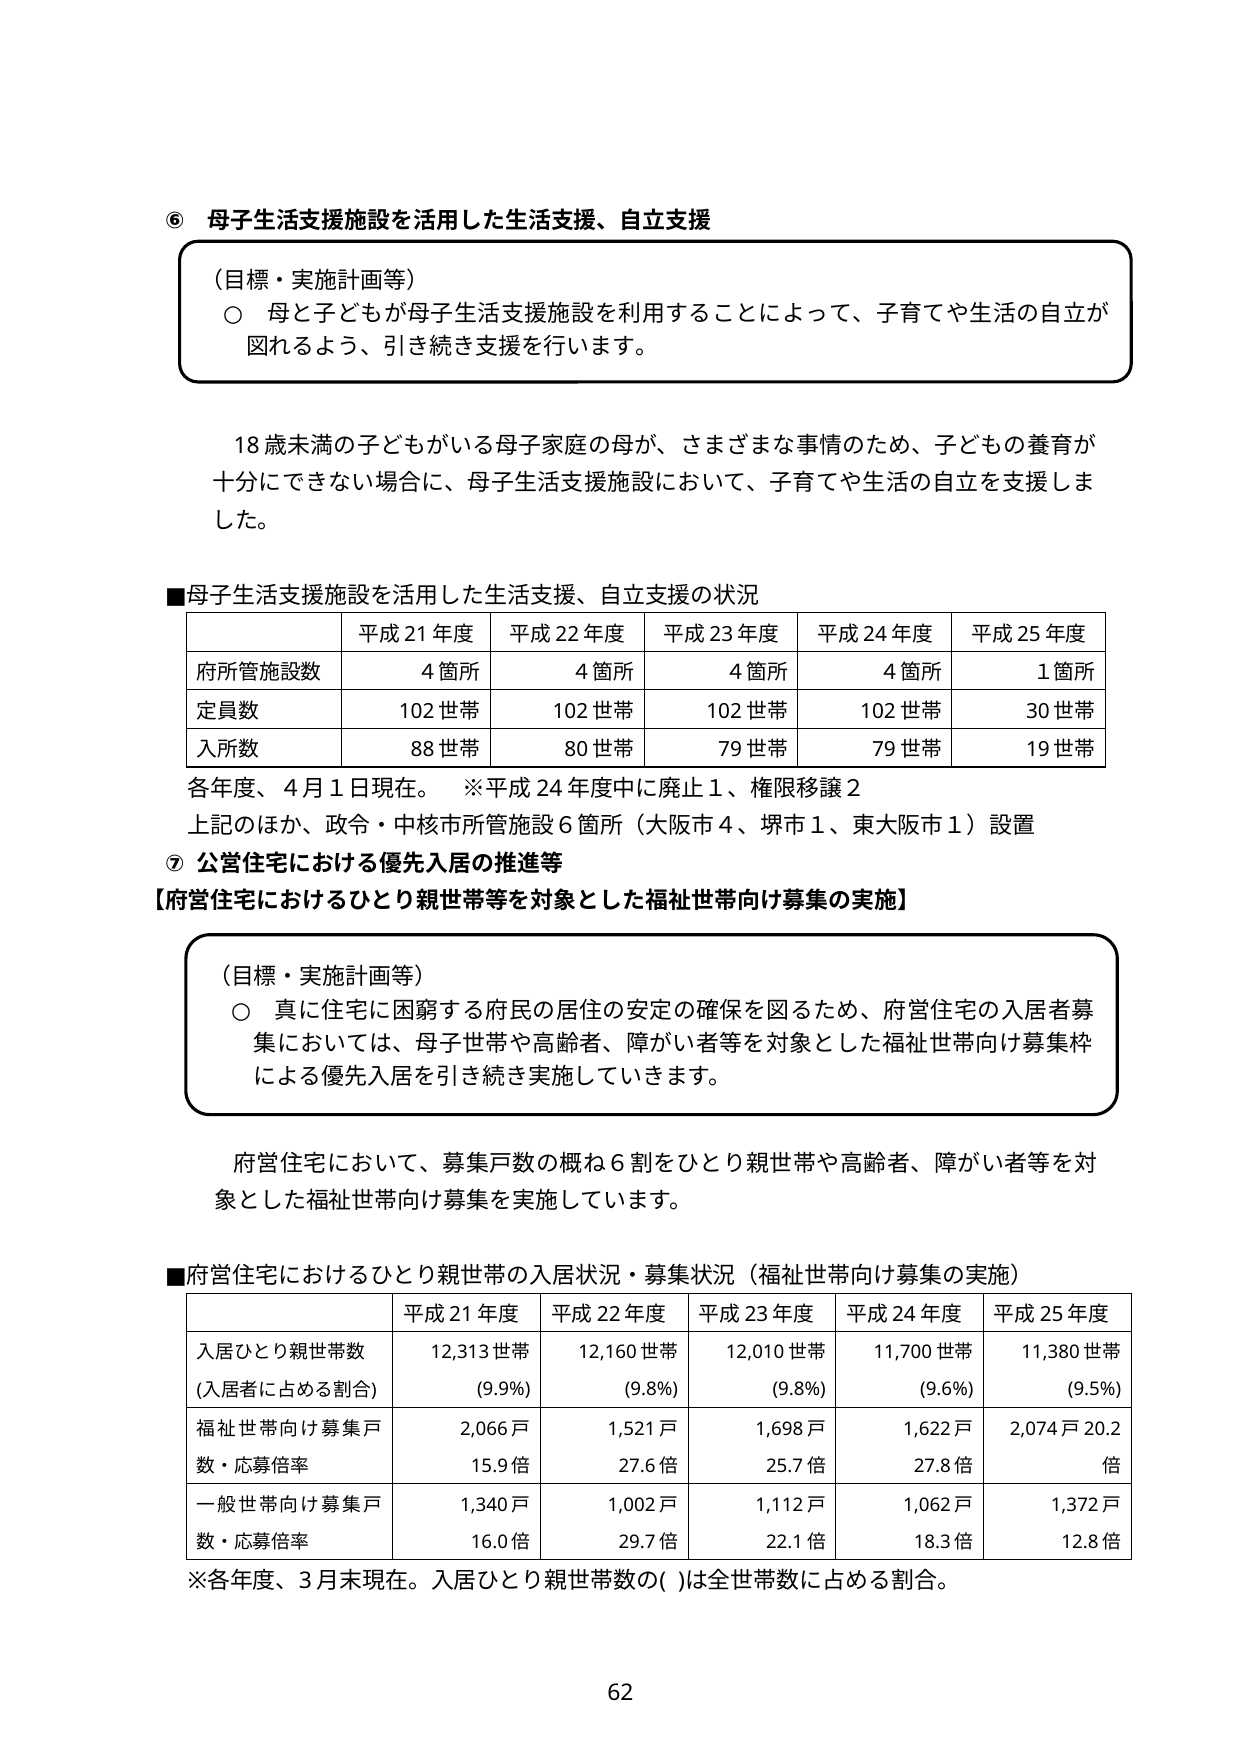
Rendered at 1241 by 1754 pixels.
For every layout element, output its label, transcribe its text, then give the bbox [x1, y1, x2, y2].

table_header 平成25年度 [984, 1294, 1131, 1331]
table_cell 102世帯 [645, 690, 797, 728]
table_header [187, 1294, 392, 1331]
table_header [187, 613, 341, 651]
text ⑦ 公営住宅における優先入居の推進等 [142, 842, 1098, 880]
table_cell 79世帯 [645, 729, 797, 766]
table_cell 入居ひとり親世帯数 (入居者に占める割合) [187, 1332, 392, 1407]
table_cell 12,010世帯 (9.8%) [689, 1332, 835, 1407]
table_cell 1,698戸 25.7倍 [689, 1408, 835, 1483]
table_cell 2,074戸20.2倍 [984, 1408, 1131, 1483]
table_cell 102世帯 [342, 690, 490, 728]
table_cell 1,002戸 29.7倍 [541, 1484, 688, 1559]
table_cell 88世帯 [342, 729, 490, 766]
text ※各年度、3月末現在。入居ひとり親世帯数の( )は全世帯数に占める割合。 [142, 1560, 1098, 1598]
table_header 平成24年度 [836, 1294, 983, 1331]
table_cell ４箇所 [798, 652, 951, 689]
table_cell 11,700世帯 (9.6%) [836, 1332, 983, 1407]
text 【府営住宅におけるひとり親世帯等を対象とした福祉世帯向け募集の実施】 [142, 880, 1098, 917]
table_header 平成22年度 [491, 613, 644, 651]
table_cell 80世帯 [491, 729, 644, 766]
table_cell 30世帯 [952, 690, 1105, 728]
text 各年度、４月１日現在。 ※平成24年度中に廃止１、権限移譲２ [142, 767, 1098, 805]
table_cell 定員数 [187, 690, 341, 728]
text 府営住宅において、募集戸数の概ね６割をひとり親世帯や高齢者、障がい者等を対象とした福祉世帯向け募集を実施しています。 [214, 1142, 1098, 1217]
table_header 平成23年度 [645, 613, 797, 651]
table_cell 79世帯 [798, 729, 951, 766]
table_header 平成21年度 [393, 1294, 540, 1331]
table_cell 102世帯 [798, 690, 951, 728]
table_cell 12,313世帯 (9.9%) [393, 1332, 540, 1407]
table_header 平成22年度 [541, 1294, 688, 1331]
table_cell ４箇所 [491, 652, 644, 689]
table_header 平成24年度 [798, 613, 951, 651]
table_cell 12,160世帯 (9.8%) [541, 1332, 688, 1407]
table_cell １箇所 [952, 652, 1105, 689]
table_cell 102世帯 [491, 690, 644, 728]
table_cell 1,112戸 22.1倍 [689, 1484, 835, 1559]
table_cell 1,521戸 27.6倍 [541, 1408, 688, 1483]
table_header 平成25年度 [952, 613, 1105, 651]
table_cell 府所管施設数 [187, 652, 341, 689]
text ■母子生活支援施設を活用した生活支援、自立支援の状況 [142, 575, 1098, 612]
table_cell 1,372戸 12.8倍 [984, 1484, 1131, 1559]
table_header 平成23年度 [689, 1294, 835, 1331]
table_cell 19世帯 [952, 729, 1105, 766]
table_cell 1,622戸 27.8倍 [836, 1408, 983, 1483]
table_header 平成21年度 [342, 613, 490, 651]
table_cell 1,062戸 18.3倍 [836, 1484, 983, 1559]
text ⑥ 母子生活支援施設を活用した生活支援、自立支援 [142, 200, 1098, 237]
table_cell 入所数 [187, 729, 341, 766]
table_cell 11,380世帯 (9.5%) [984, 1332, 1131, 1407]
table_cell ４箇所 [645, 652, 797, 689]
text ■府営住宅におけるひとり親世帯の入居状況・募集状況（福祉世帯向け募集の実施） [142, 1255, 1098, 1292]
table_cell ４箇所 [342, 652, 490, 689]
text 18歳未満の子どもがいる母子家庭の母が、さまざまな事情のため、子どもの養育が十分にできない場合に、母子生活支援施設において、子育てや生活の自立を支援しました。 [212, 425, 1098, 537]
table_cell 1,340戸 16.0倍 [393, 1484, 540, 1559]
table_cell 福祉世帯向け募集戸数・応募倍率 [187, 1408, 392, 1483]
table_cell 2,066戸 15.9倍 [393, 1408, 540, 1483]
text 上記のほか、政令・中核市所管施設６箇所（大阪市４、堺市１、東大阪市１）設置 [142, 805, 1098, 842]
table_cell 一般世帯向け募集戸数・応募倍率 [187, 1484, 392, 1559]
